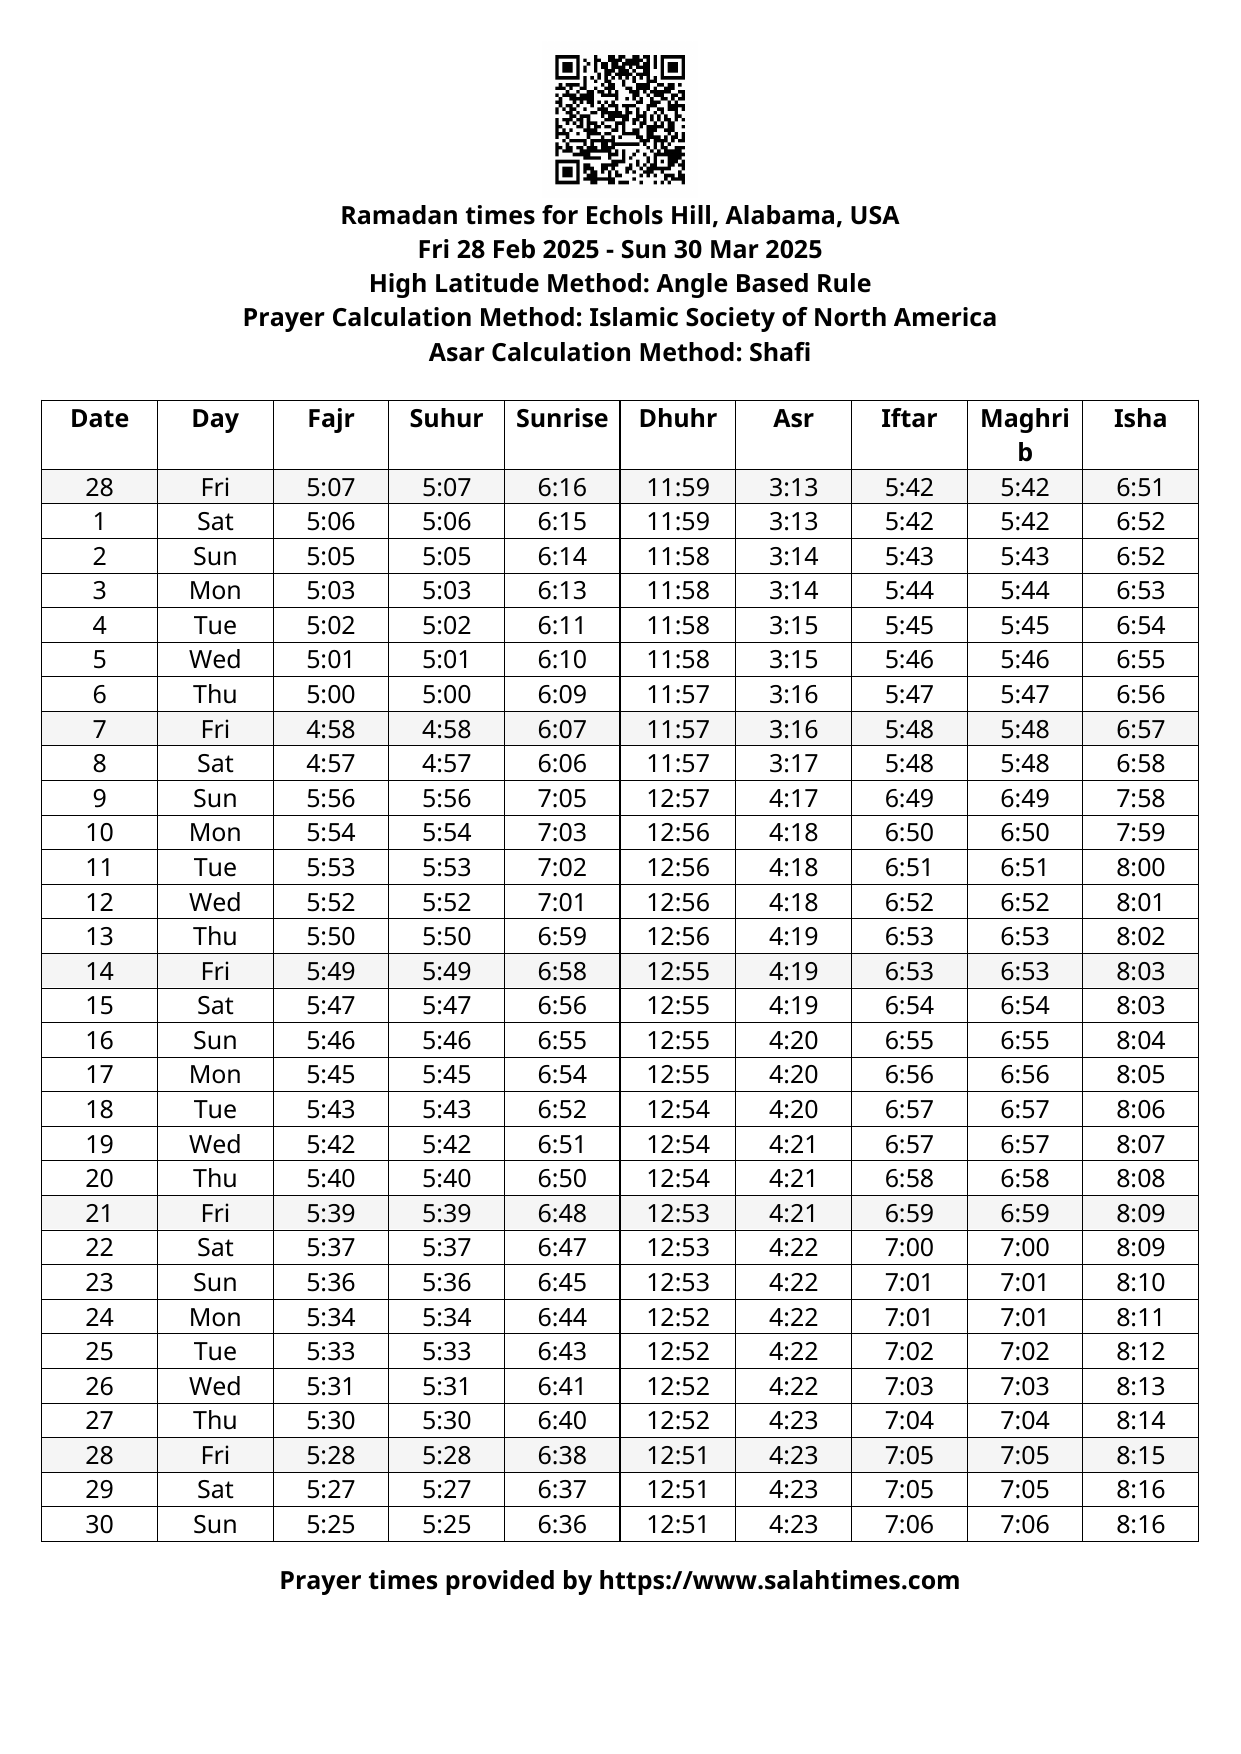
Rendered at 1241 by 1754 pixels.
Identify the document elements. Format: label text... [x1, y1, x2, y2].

table_cell 6:50 [852, 816, 967, 849]
table_cell 7:02 [505, 850, 619, 884]
table_cell 6:44 [505, 1300, 619, 1333]
table_cell 10 [42, 816, 157, 849]
table_cell 22 [42, 1231, 157, 1264]
table_cell 7:02 [968, 1334, 1082, 1368]
table_cell 5:42 [968, 470, 1082, 503]
table_cell 5:36 [274, 1265, 388, 1299]
table_cell 28 [42, 470, 157, 503]
table_cell 3:17 [736, 746, 851, 780]
table_cell 11:58 [621, 608, 735, 642]
table_cell 5:33 [274, 1334, 388, 1368]
table_cell 5:48 [852, 746, 967, 780]
table_cell 5:48 [968, 746, 1082, 780]
table_cell 6:50 [968, 816, 1082, 849]
table_cell 6:53 [852, 954, 967, 987]
table_cell Fri [158, 1196, 273, 1229]
table_cell 5:31 [274, 1369, 388, 1402]
table_cell 26 [42, 1369, 157, 1402]
table_cell 5:56 [389, 781, 504, 814]
table_cell 14 [42, 954, 157, 987]
table_cell 12:56 [621, 919, 735, 953]
table_cell 5:03 [274, 574, 388, 607]
table_cell 9 [42, 781, 157, 814]
table_cell 15 [42, 989, 157, 1022]
table_cell 5:45 [274, 1058, 388, 1091]
table_cell 5:37 [274, 1231, 388, 1264]
table_cell 8:04 [1083, 1023, 1198, 1057]
table_cell 12:56 [621, 885, 735, 918]
table_cell 8:16 [1083, 1507, 1198, 1541]
table_cell 4:21 [736, 1196, 851, 1229]
table_cell 6:53 [852, 919, 967, 953]
table_cell 5:42 [852, 504, 967, 538]
table_cell 5:45 [968, 608, 1082, 642]
table_cell 7:01 [505, 885, 619, 918]
table_cell 6:57 [852, 1092, 967, 1126]
table_cell 24 [42, 1300, 157, 1333]
table_cell 5:30 [274, 1404, 388, 1437]
table_cell 5:37 [389, 1231, 504, 1264]
table_cell 6:47 [505, 1231, 619, 1264]
table_cell Wed [158, 643, 273, 676]
table_cell 5:45 [852, 608, 967, 642]
table_cell 6:49 [852, 781, 967, 814]
table_cell 12:52 [621, 1334, 735, 1368]
table_cell 12:52 [621, 1300, 735, 1333]
table_cell 5:53 [274, 850, 388, 884]
table_cell 5:52 [274, 885, 388, 918]
table_cell 4:21 [736, 1161, 851, 1195]
table_cell 4:18 [736, 816, 851, 849]
table_cell Fri [158, 712, 273, 745]
table_cell 7:06 [968, 1507, 1082, 1541]
table_cell 16 [42, 1023, 157, 1057]
table_cell 6:57 [852, 1127, 967, 1160]
table_cell Thu [158, 919, 273, 953]
table_cell 6:48 [505, 1196, 619, 1229]
table_cell 5:42 [274, 1127, 388, 1160]
table_cell 5:49 [389, 954, 504, 987]
table_cell 12:54 [621, 1092, 735, 1126]
table_cell 6:55 [852, 1023, 967, 1057]
table_cell 4 [42, 608, 157, 642]
table_cell 4:17 [736, 781, 851, 814]
text Prayer Calculation Method: Islamic Society of North America [42, 300, 1198, 334]
table_cell 8:13 [1083, 1369, 1198, 1402]
table_cell 5:47 [274, 989, 388, 1022]
table_cell 3:16 [736, 712, 851, 745]
table_cell 5:47 [389, 989, 504, 1022]
table_cell 21 [42, 1196, 157, 1229]
table_cell 5:00 [274, 677, 388, 711]
table_cell 5:42 [968, 504, 1082, 538]
table_cell 7:04 [968, 1404, 1082, 1437]
table_cell 4:58 [389, 712, 504, 745]
table_cell 8:06 [1083, 1092, 1198, 1126]
table_cell 30 [42, 1507, 157, 1541]
table_cell 8:00 [1083, 850, 1198, 884]
table_cell 6:10 [505, 643, 619, 676]
table_cell Mon [158, 1058, 273, 1091]
table_cell 12:51 [621, 1473, 735, 1506]
table_cell 5:43 [852, 539, 967, 572]
table_cell 4:22 [736, 1231, 851, 1264]
table_cell Mon [158, 574, 273, 607]
table_header Suhur [389, 401, 504, 469]
table_cell Sat [158, 1473, 273, 1506]
table_cell 5:42 [389, 1127, 504, 1160]
table_cell 3:13 [736, 470, 851, 503]
table_cell 12:57 [621, 781, 735, 814]
table_cell 6:58 [1083, 746, 1198, 780]
table_cell 5:07 [389, 470, 504, 503]
table_cell 6:40 [505, 1404, 619, 1437]
table_cell 5:31 [389, 1369, 504, 1402]
table_cell 8:09 [1083, 1196, 1198, 1229]
table_cell 7:06 [852, 1507, 967, 1541]
table_cell 6:13 [505, 574, 619, 607]
table_cell 3:16 [736, 677, 851, 711]
table_cell 4:20 [736, 1092, 851, 1126]
table_cell 5:06 [274, 504, 388, 538]
table_cell 5:45 [389, 1058, 504, 1091]
table_cell 4:23 [736, 1473, 851, 1506]
table_cell 5:39 [389, 1196, 504, 1229]
table_cell 6:57 [968, 1092, 1082, 1126]
table_cell 12:55 [621, 1058, 735, 1091]
table_cell 7:05 [968, 1473, 1082, 1506]
table_cell Fri [158, 470, 273, 503]
table_cell 2 [42, 539, 157, 572]
table_header Isha [1083, 401, 1198, 469]
table_cell 4:22 [736, 1265, 851, 1299]
table_cell 12 [42, 885, 157, 918]
table_cell 5 [42, 643, 157, 676]
table_cell 6:51 [968, 850, 1082, 884]
table_cell 6:52 [505, 1092, 619, 1126]
table_cell 5:43 [274, 1092, 388, 1126]
table_header Sunrise [505, 401, 619, 469]
table_header Dhuhr [621, 401, 735, 469]
table_cell 5:42 [852, 470, 967, 503]
table_cell 7:02 [852, 1334, 967, 1368]
table_cell 6:53 [1083, 574, 1198, 607]
table_cell 3:14 [736, 539, 851, 572]
text Prayer times provided by https://www.salahtimes.com [42, 1563, 1198, 1597]
table_header Date [42, 401, 157, 469]
table_cell 4:19 [736, 989, 851, 1022]
table_cell 5:48 [968, 712, 1082, 745]
table_cell 7:58 [1083, 781, 1198, 814]
table_cell 8:02 [1083, 919, 1198, 953]
table_cell 5:56 [274, 781, 388, 814]
table_cell 6 [42, 677, 157, 711]
table_cell 6:54 [505, 1058, 619, 1091]
table_cell 8:09 [1083, 1231, 1198, 1264]
table_cell Sat [158, 504, 273, 538]
table_cell 8:01 [1083, 885, 1198, 918]
table_cell Fri [158, 954, 273, 987]
table_cell 6:59 [505, 919, 619, 953]
table_cell 5:49 [274, 954, 388, 987]
table_cell 8:12 [1083, 1334, 1198, 1368]
table_header Asr [736, 401, 851, 469]
table_cell 4:23 [736, 1438, 851, 1472]
table_cell 6:52 [1083, 504, 1198, 538]
table_cell 11:57 [621, 712, 735, 745]
table_cell 13 [42, 919, 157, 953]
table_cell 7:03 [968, 1369, 1082, 1402]
table_cell 12:54 [621, 1161, 735, 1195]
table_cell 4:18 [736, 885, 851, 918]
table_cell Sun [158, 1507, 273, 1541]
table_cell Tue [158, 850, 273, 884]
table_cell 5:36 [389, 1265, 504, 1299]
table_cell 5:34 [274, 1300, 388, 1333]
table_cell 5:27 [389, 1473, 504, 1506]
table_cell 12:56 [621, 850, 735, 884]
table_cell 4:58 [274, 712, 388, 745]
table_cell 6:41 [505, 1369, 619, 1402]
table_cell 5:27 [274, 1473, 388, 1506]
table_cell 20 [42, 1161, 157, 1195]
table_cell Tue [158, 608, 273, 642]
table_cell 4:22 [736, 1334, 851, 1368]
table_cell 7:04 [852, 1404, 967, 1437]
table_cell 5:43 [968, 539, 1082, 572]
table_cell 11:58 [621, 539, 735, 572]
table_cell 6:57 [968, 1127, 1082, 1160]
text Asar Calculation Method: Shafi [42, 334, 1198, 368]
table_cell 5:40 [274, 1161, 388, 1195]
table_cell 8:15 [1083, 1438, 1198, 1472]
table_cell Wed [158, 1127, 273, 1160]
table_cell 5:46 [852, 643, 967, 676]
table_cell 5:53 [389, 850, 504, 884]
table_cell 3 [42, 574, 157, 607]
table_cell 6:52 [1083, 539, 1198, 572]
table_cell 6:58 [505, 954, 619, 987]
table_cell 8:05 [1083, 1058, 1198, 1091]
table_cell 6:14 [505, 539, 619, 572]
table_cell 12:53 [621, 1196, 735, 1229]
table_cell 6:15 [505, 504, 619, 538]
table_cell 3:14 [736, 574, 851, 607]
table_cell 5:25 [274, 1507, 388, 1541]
table_cell Sun [158, 781, 273, 814]
table_cell 8:10 [1083, 1265, 1198, 1299]
table_cell 5:02 [389, 608, 504, 642]
table_cell 4:20 [736, 1058, 851, 1091]
table_cell 5:52 [389, 885, 504, 918]
table_cell 6:53 [968, 919, 1082, 953]
table_cell 6:16 [505, 470, 619, 503]
table_cell 12:55 [621, 1023, 735, 1057]
table_cell 5:07 [274, 470, 388, 503]
table_cell 5:01 [274, 643, 388, 676]
table_cell 5:28 [389, 1438, 504, 1472]
table_cell 5:39 [274, 1196, 388, 1229]
table_cell 5:03 [389, 574, 504, 607]
table_cell Tue [158, 1334, 273, 1368]
table_cell 5:05 [274, 539, 388, 572]
table_cell 6:06 [505, 746, 619, 780]
table_cell 7:05 [968, 1438, 1082, 1472]
table_cell 11:57 [621, 677, 735, 711]
table_cell 4:19 [736, 954, 851, 987]
table_cell 7:00 [968, 1231, 1082, 1264]
table_cell 6:37 [505, 1473, 619, 1506]
table_cell 7:05 [852, 1473, 967, 1506]
table_cell 12:55 [621, 989, 735, 1022]
table_cell 8:14 [1083, 1404, 1198, 1437]
table_cell Thu [158, 677, 273, 711]
table_cell 11 [42, 850, 157, 884]
table_cell 5:50 [389, 919, 504, 953]
table_cell 6:54 [1083, 608, 1198, 642]
table_cell 6:49 [968, 781, 1082, 814]
table_cell 7:01 [852, 1265, 967, 1299]
table_cell 5:28 [274, 1438, 388, 1472]
table_cell 4:23 [736, 1404, 851, 1437]
table_cell 5:46 [274, 1023, 388, 1057]
table_cell 12:54 [621, 1127, 735, 1160]
table_cell 5:54 [274, 816, 388, 849]
table_cell 6:55 [968, 1023, 1082, 1057]
table_cell 5:44 [852, 574, 967, 607]
table_cell 6:52 [968, 885, 1082, 918]
table_cell 6:38 [505, 1438, 619, 1472]
table_cell 5:33 [389, 1334, 504, 1368]
table_cell 5:05 [389, 539, 504, 572]
table_cell 6:56 [968, 1058, 1082, 1091]
table_cell 5:50 [274, 919, 388, 953]
table_cell 5:01 [389, 643, 504, 676]
table_cell 7 [42, 712, 157, 745]
table_cell 4:57 [389, 746, 504, 780]
table_cell 6:58 [852, 1161, 967, 1195]
table_cell Thu [158, 1404, 273, 1437]
table_cell 8:07 [1083, 1127, 1198, 1160]
table_header Iftar [852, 401, 967, 469]
table_cell 3:15 [736, 608, 851, 642]
table_cell 11:58 [621, 643, 735, 676]
table_cell Wed [158, 885, 273, 918]
table_cell 8:03 [1083, 989, 1198, 1022]
table_cell 5:34 [389, 1300, 504, 1333]
table_cell 25 [42, 1334, 157, 1368]
table_cell 27 [42, 1404, 157, 1437]
table_cell 7:05 [852, 1438, 967, 1472]
table_cell 1 [42, 504, 157, 538]
table_cell 5:47 [852, 677, 967, 711]
table_cell 5:46 [389, 1023, 504, 1057]
table_cell 6:51 [505, 1127, 619, 1160]
table_cell Sun [158, 539, 273, 572]
table_cell 3:13 [736, 504, 851, 538]
table_cell Thu [158, 1161, 273, 1195]
table_cell 6:43 [505, 1334, 619, 1368]
table_cell 3:15 [736, 643, 851, 676]
table_cell Mon [158, 816, 273, 849]
table_cell 4:22 [736, 1300, 851, 1333]
table_cell 4:18 [736, 850, 851, 884]
table_cell 18 [42, 1092, 157, 1126]
table_cell 5:06 [389, 504, 504, 538]
table_cell 6:09 [505, 677, 619, 711]
table_cell 5:46 [968, 643, 1082, 676]
table_cell Fri [158, 1438, 273, 1472]
table_cell 7:59 [1083, 816, 1198, 849]
table_cell 23 [42, 1265, 157, 1299]
table_cell 6:11 [505, 608, 619, 642]
text Ramadan times for Echols Hill, Alabama, USA [42, 198, 1198, 232]
table_cell 6:54 [968, 989, 1082, 1022]
table_cell 4:21 [736, 1127, 851, 1160]
table_cell 7:01 [968, 1265, 1082, 1299]
table_cell 4:57 [274, 746, 388, 780]
table_cell 7:05 [505, 781, 619, 814]
table_cell 11:57 [621, 746, 735, 780]
table_cell Tue [158, 1092, 273, 1126]
table_cell 29 [42, 1473, 157, 1506]
table_cell Mon [158, 1300, 273, 1333]
table_cell Sat [158, 989, 273, 1022]
table_header Fajr [274, 401, 388, 469]
table_cell 6:56 [852, 1058, 967, 1091]
table_cell Sat [158, 1231, 273, 1264]
picture [542, 41, 699, 198]
table_cell 5:25 [389, 1507, 504, 1541]
table_cell 8:08 [1083, 1161, 1198, 1195]
table_cell 6:45 [505, 1265, 619, 1299]
table_cell 5:48 [852, 712, 967, 745]
table_cell 6:59 [852, 1196, 967, 1229]
table_cell 6:57 [1083, 712, 1198, 745]
table_cell 12:53 [621, 1231, 735, 1264]
table_header Maghrib [968, 401, 1082, 469]
table_cell 7:01 [852, 1300, 967, 1333]
table_cell 6:54 [852, 989, 967, 1022]
table_cell 4:23 [736, 1507, 851, 1541]
table_cell 7:00 [852, 1231, 967, 1264]
table_cell Sun [158, 1265, 273, 1299]
table_cell 6:53 [968, 954, 1082, 987]
table_cell 4:22 [736, 1369, 851, 1402]
table_cell 6:51 [852, 850, 967, 884]
table_cell 12:52 [621, 1404, 735, 1437]
table_cell 6:07 [505, 712, 619, 745]
table_cell Sat [158, 746, 273, 780]
text Fri 28 Feb 2025 - Sun 30 Mar 2025 [42, 232, 1198, 266]
table_cell 6:36 [505, 1507, 619, 1541]
table_cell 12:53 [621, 1265, 735, 1299]
table_cell 5:40 [389, 1161, 504, 1195]
table_cell 4:20 [736, 1023, 851, 1057]
table_cell 8:11 [1083, 1300, 1198, 1333]
table_cell 8:16 [1083, 1473, 1198, 1506]
table_cell 5:47 [968, 677, 1082, 711]
table_cell 8 [42, 746, 157, 780]
table_cell Sun [158, 1023, 273, 1057]
table_cell 5:02 [274, 608, 388, 642]
table_cell Wed [158, 1369, 273, 1402]
table_cell 4:19 [736, 919, 851, 953]
table_cell 6:56 [505, 989, 619, 1022]
table_cell 7:03 [852, 1369, 967, 1402]
table_cell 5:43 [389, 1092, 504, 1126]
table_cell 8:03 [1083, 954, 1198, 987]
table_cell 12:52 [621, 1369, 735, 1402]
table_cell 6:56 [1083, 677, 1198, 711]
text High Latitude Method: Angle Based Rule [42, 266, 1198, 300]
table_cell 5:00 [389, 677, 504, 711]
table_cell 7:03 [505, 816, 619, 849]
table_cell 5:30 [389, 1404, 504, 1437]
table_cell 12:51 [621, 1507, 735, 1541]
table_cell 6:50 [505, 1161, 619, 1195]
table_cell 6:55 [505, 1023, 619, 1057]
table_cell 6:51 [1083, 470, 1198, 503]
table_cell 6:59 [968, 1196, 1082, 1229]
table_cell 6:52 [852, 885, 967, 918]
table_cell 6:55 [1083, 643, 1198, 676]
table_cell 11:59 [621, 470, 735, 503]
table_cell 5:44 [968, 574, 1082, 607]
table_cell 19 [42, 1127, 157, 1160]
table_cell 11:58 [621, 574, 735, 607]
table_cell 17 [42, 1058, 157, 1091]
table_cell 6:58 [968, 1161, 1082, 1195]
table_cell 5:54 [389, 816, 504, 849]
table_header Day [158, 401, 273, 469]
table_cell 12:55 [621, 954, 735, 987]
table_cell 11:59 [621, 504, 735, 538]
table_cell 7:01 [968, 1300, 1082, 1333]
table_cell 12:56 [621, 816, 735, 849]
table_cell 12:51 [621, 1438, 735, 1472]
table_cell 28 [42, 1438, 157, 1472]
